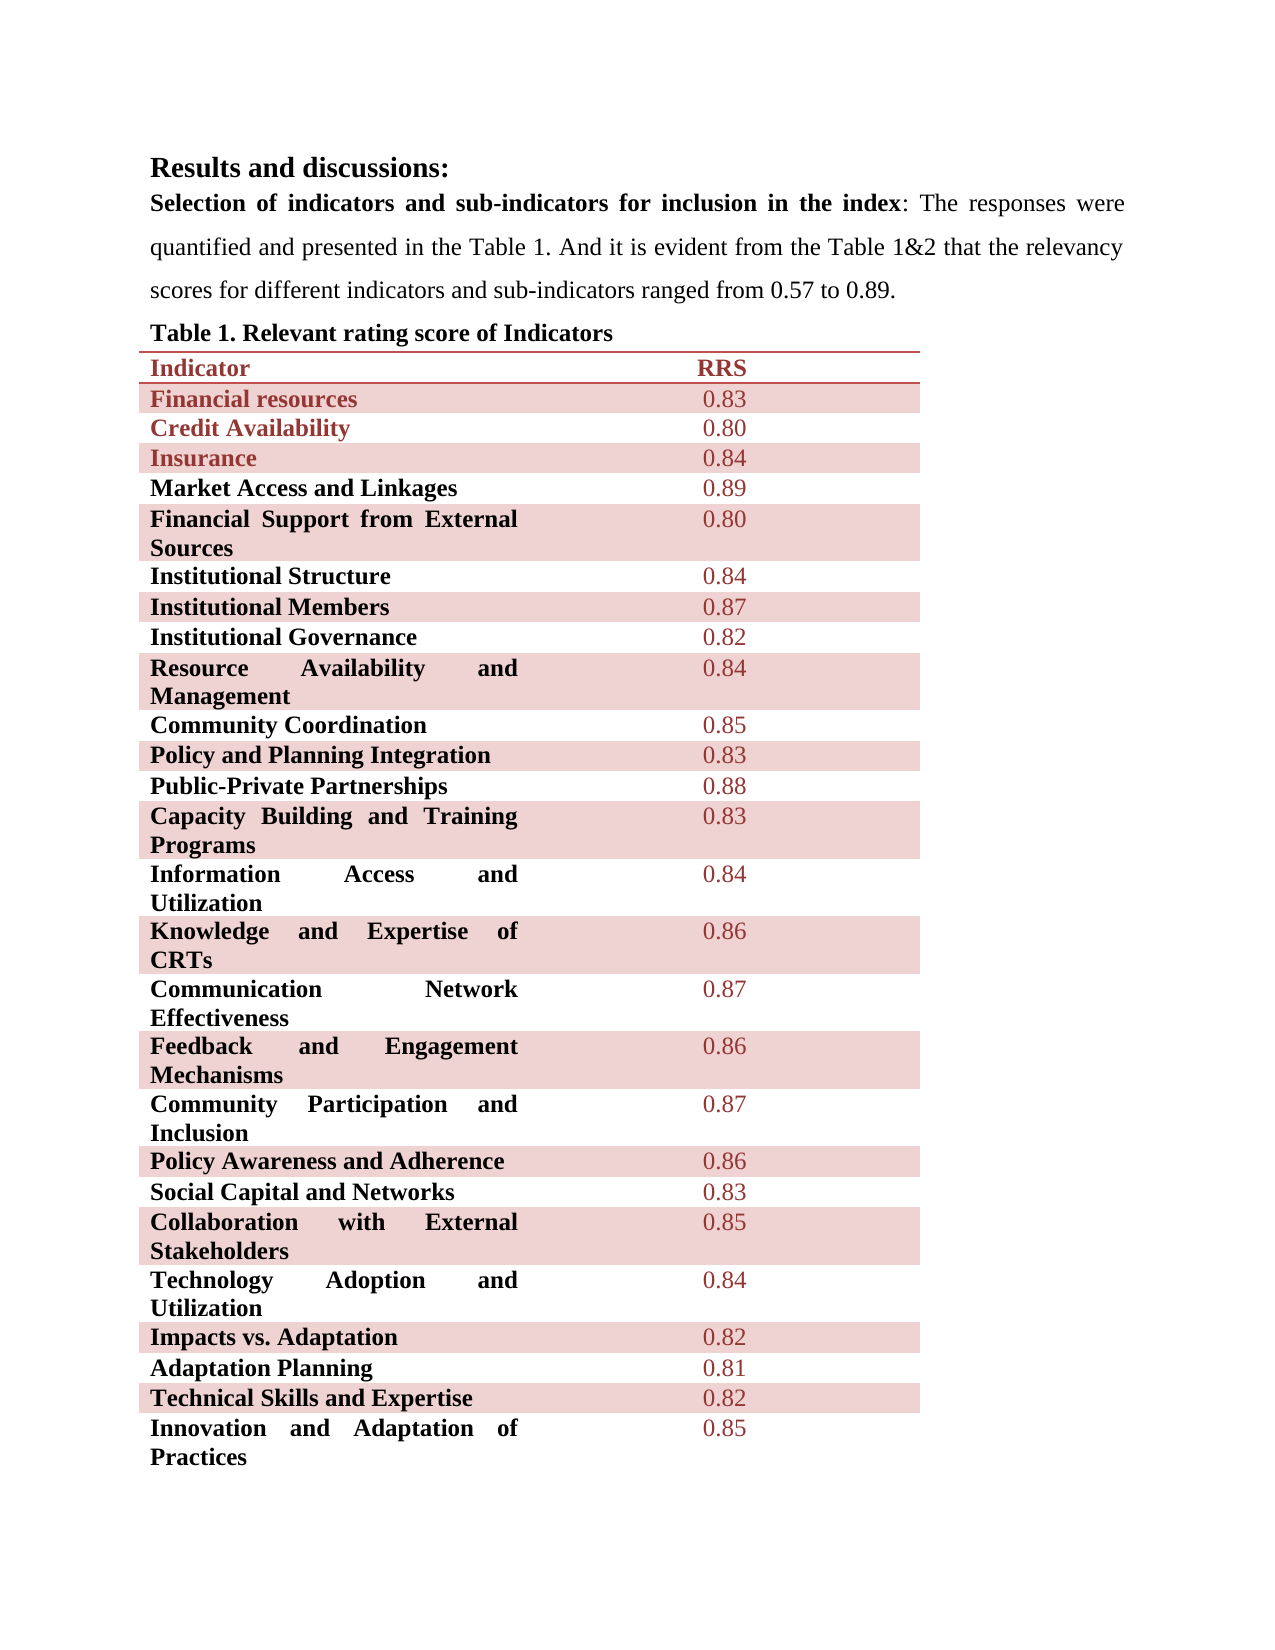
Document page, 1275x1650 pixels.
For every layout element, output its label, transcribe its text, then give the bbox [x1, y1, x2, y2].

table_cell 0.84 [529, 443, 920, 473]
table_cell Feedback and Engagement Mechanisms [139, 1031, 529, 1089]
text Results and discussions: [150, 150, 1125, 183]
table_cell 0.85 [529, 710, 920, 741]
table_cell 0.84 [529, 1265, 920, 1322]
table_header RRS [529, 353, 920, 382]
table_cell 0.86 [529, 1031, 920, 1089]
table_cell Credit Availability [139, 413, 529, 443]
table_cell Knowledge and Expertise of CRTs [139, 916, 529, 974]
table_cell 0.82 [529, 1383, 920, 1413]
table_cell 0.84 [529, 859, 920, 916]
table_cell Policy and Planning Integration [139, 741, 529, 771]
table_cell 0.88 [529, 771, 920, 801]
table_cell 0.84 [529, 561, 920, 592]
table_cell Public-Private Partnerships [139, 771, 529, 801]
text Selection of indicators and sub-indicators for inclusion in the index: The responses were quantified and presented in the Table 1. And it is evident from the Table 1&2 that the relevancy scores for different indicators and sub-indicators ranged from 0.57 to 0.89. [150, 188, 1125, 303]
table_cell Technical Skills and Expertise [139, 1383, 529, 1413]
table_cell 0.85 [529, 1414, 920, 1471]
table_cell Institutional Members [139, 592, 529, 622]
table_cell Collaboration with External Stakeholders [139, 1207, 529, 1265]
table_cell Social Capital and Networks [139, 1177, 529, 1207]
table_cell 0.84 [529, 653, 920, 710]
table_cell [139, 1414, 529, 1471]
table_cell 0.80 [529, 413, 920, 443]
table_cell 0.89 [529, 474, 920, 504]
table_cell 0.83 [529, 801, 920, 859]
table_cell Community Coordination [139, 710, 529, 741]
table_cell Communication Network Effectiveness [139, 974, 529, 1031]
table_cell Institutional Governance [139, 622, 529, 653]
table_cell Market Access and Linkages [139, 474, 529, 504]
text Table 1. Relevant rating score of Indicators [150, 318, 1125, 347]
table_cell Impacts vs. Adaptation [139, 1322, 529, 1353]
table_cell Adaptation Planning [139, 1353, 529, 1383]
table_cell 0.81 [529, 1353, 920, 1383]
table_cell 0.87 [529, 974, 920, 1031]
table_cell Financial Support from External Sources [139, 504, 529, 561]
table_cell Insurance [139, 443, 529, 473]
table_header Indicator [139, 353, 529, 382]
table_cell Resource Availability and Management [139, 653, 529, 710]
table_cell 0.83 [529, 384, 920, 413]
table_cell Information Access and Utilization [139, 859, 529, 916]
table_cell 0.82 [529, 622, 920, 653]
table_cell Financial resources [139, 384, 529, 413]
table_cell 0.80 [529, 504, 920, 561]
table_cell 0.82 [529, 1322, 920, 1353]
table_cell 0.85 [529, 1207, 920, 1265]
table_cell Community Participation and Inclusion [139, 1089, 529, 1146]
table_cell Technology Adoption and Utilization [139, 1265, 529, 1322]
table_cell 0.86 [529, 1146, 920, 1177]
table_cell 0.87 [529, 592, 920, 622]
table_cell 0.83 [529, 741, 920, 771]
table_cell Capacity Building and Training Programs [139, 801, 529, 859]
table_cell Institutional Structure [139, 561, 529, 592]
table_cell 0.83 [529, 1177, 920, 1207]
table_cell Policy Awareness and Adherence [139, 1146, 529, 1177]
table_cell 0.87 [529, 1089, 920, 1146]
table_cell 0.86 [529, 916, 920, 974]
